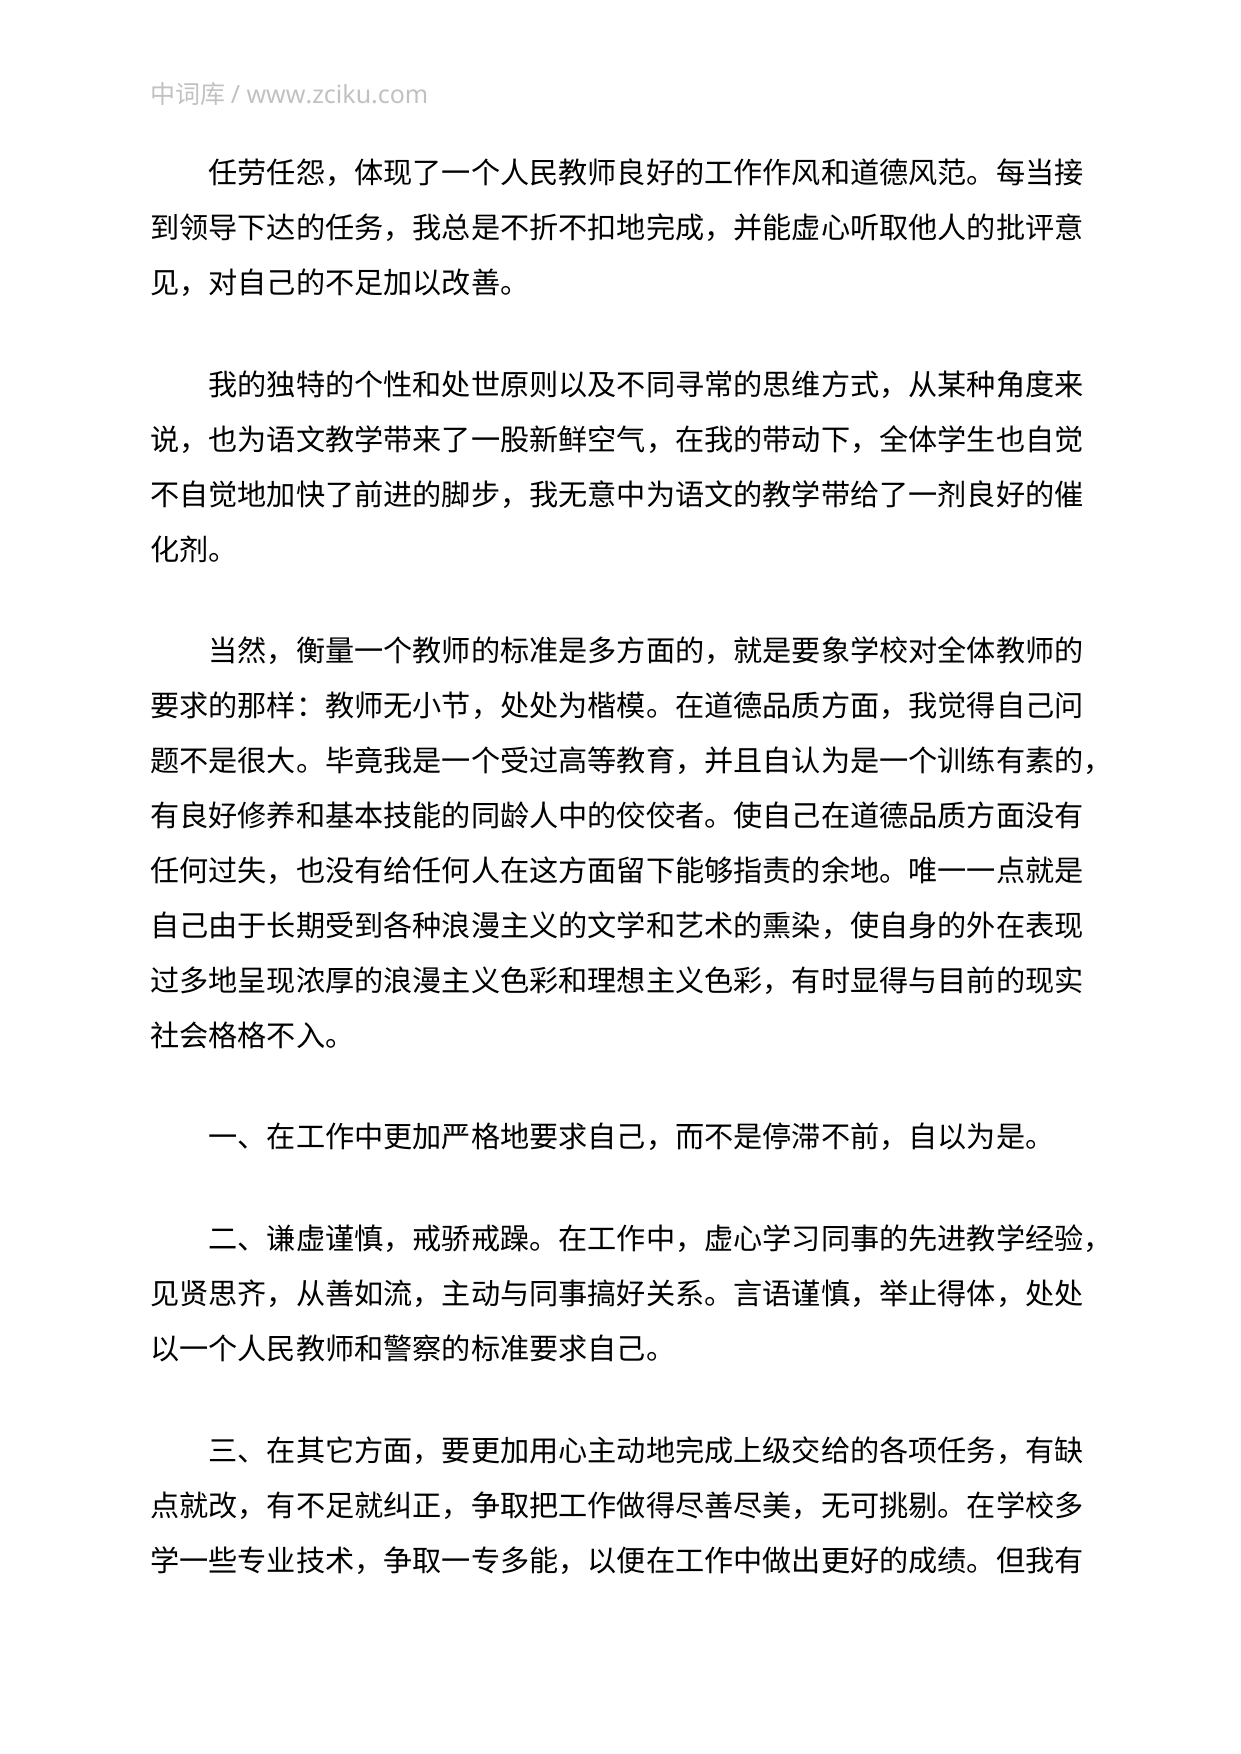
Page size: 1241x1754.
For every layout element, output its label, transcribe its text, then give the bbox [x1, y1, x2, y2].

text 当然，衡量一个教师的标准是多方面的，就是要象学校对全体教师的要求的那样：教师无小节，处处为楷模。在道德品质方面，我觉得自己问题不是很大。毕竟我是一个受过高等教育，并且自认为是一个训练有素的，有良好修养和基本技能的同龄人中的佼佼者。使自己在道德品质方面没有任何过失，也没有给任何人在这方面留下能够指责的余地。唯一一点就是自己由于长期受到各种浪漫主义的文学和艺术的熏染，使自身的外在表现过多地呈现浓厚的浪漫主义色彩和理想主义色彩，有时显得与目前的现实社会格格不入。 [150, 628, 1090, 1054]
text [150, 1427, 1090, 1579]
text 二、谦虚谨慎，戒骄戒躁。在工作中，虚心学习同事的先进教学经验，见贤思齐，从善如流，主动与同事搞好关系。言语谨慎，举止得体，处处以一个人民教师和警察的标准要求自己。 [150, 1216, 1090, 1368]
text 我的独特的个性和处世原则以及不同寻常的思维方式，从某种角度来说，也为语文教学带来了一股新鲜空气，在我的带动下，全体学生也自觉不自觉地加快了前进的脚步，我无意中为语文的教学带给了一剂良好的催化剂。 [150, 362, 1090, 568]
text 一、在工作中更加严格地要求自己，而不是停滞不前，自以为是。 [150, 1114, 1090, 1156]
text 任劳任怨，体现了一个人民教师良好的工作作风和道德风范。每当接到领导下达的任务，我总是不折不扣地完成，并能虚心听取他人的批评意见，对自己的不足加以改善。 [150, 150, 1090, 302]
